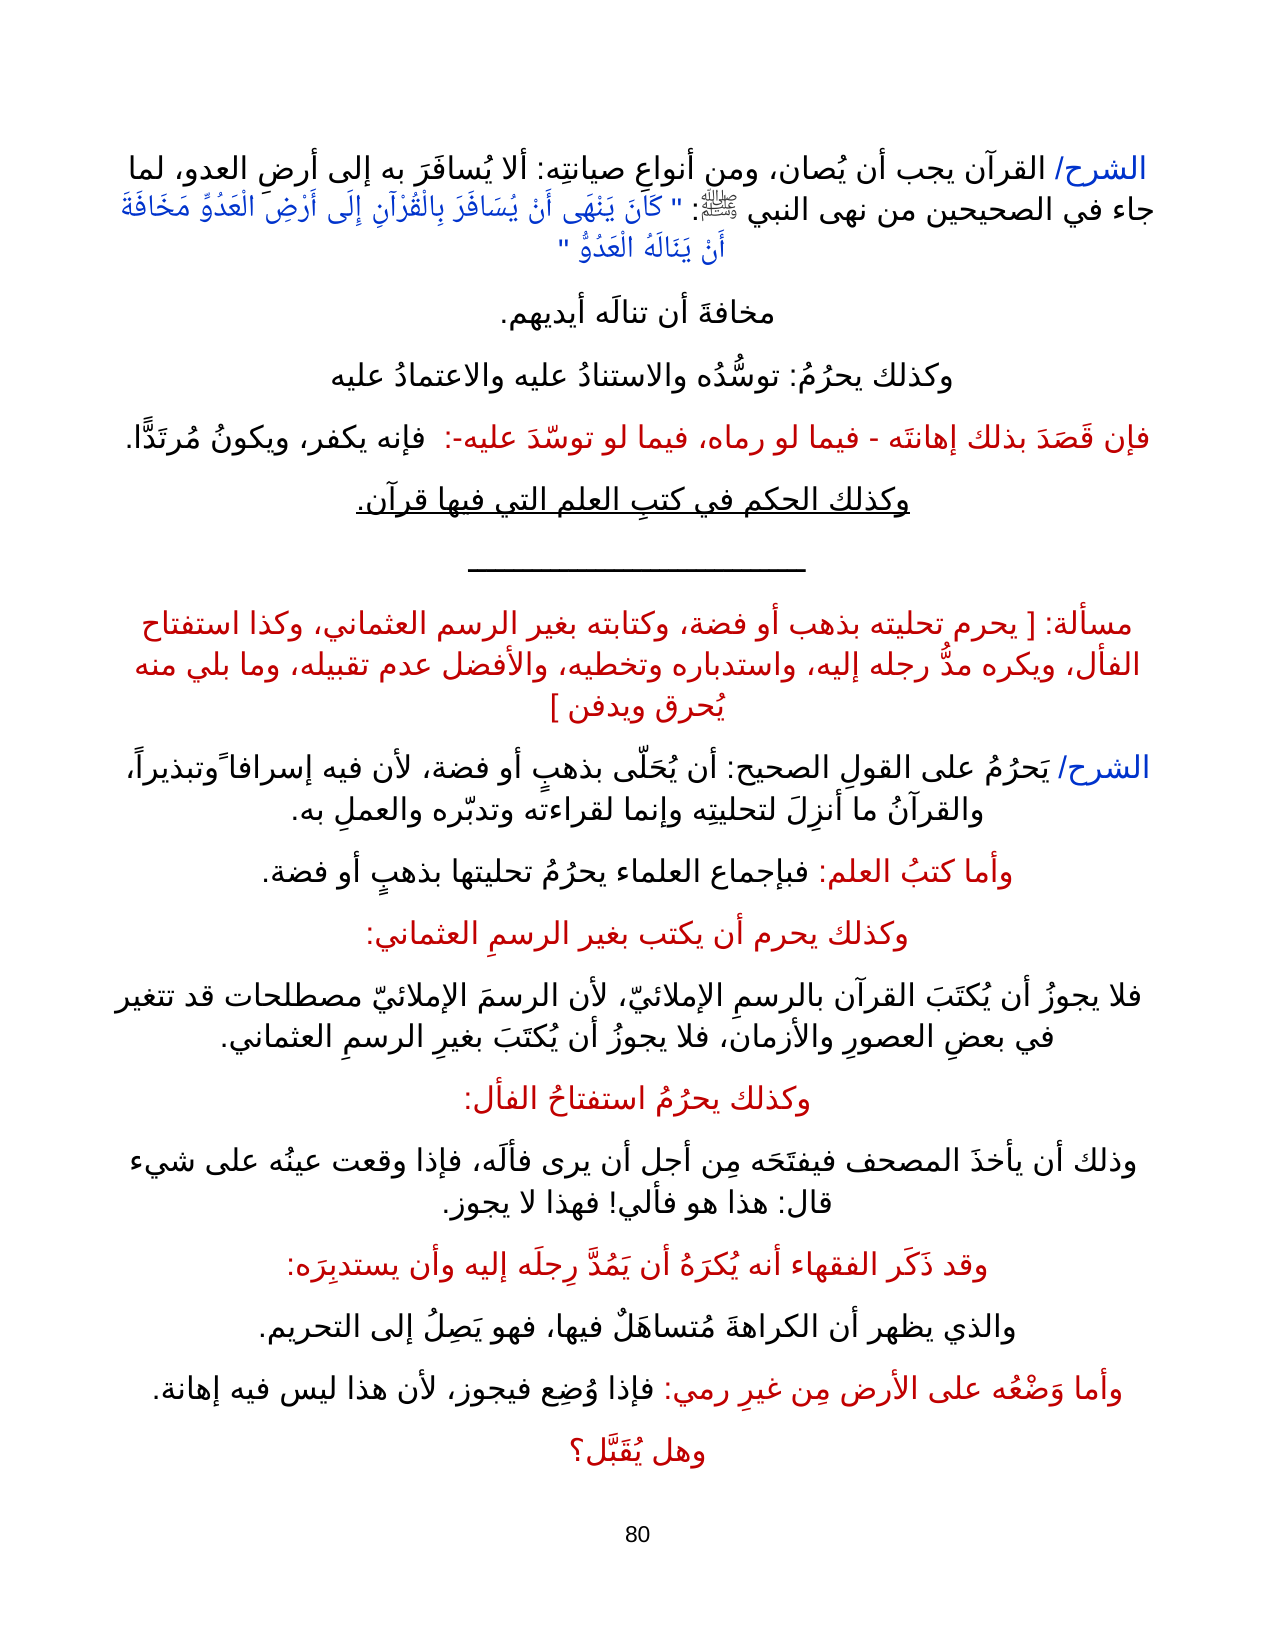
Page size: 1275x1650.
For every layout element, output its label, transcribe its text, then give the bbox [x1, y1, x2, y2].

text فلا يجوزُ أن يُكتَبَ القرآن بالرسمِ الإملائيّ، لأن الرسمَ الإملائيّ مصطلحات قد تتغير في بعضِ العصورِ والأزمان، فلا يجوزُ أن يُكتَبَ بغيرِ الرسمِ العثماني. [112, 977, 1162, 1054]
text فإن قَصَدَ بذلك إهانتَه - فيما لو رماه، فيما لو توسّدَ عليه-: فإنه يكفر، ويكونُ مُرتَدًّا. [112, 419, 1162, 455]
text وأما وَضْعُه على الأرض مِن غيرِ رمي: فإذا وُضِع فيجوز، لأن هذا ليس فيه إهانة. [112, 1370, 1162, 1406]
text وكذلك يحرُمُ استفتاحُ الفأل: [112, 1080, 1162, 1116]
text والذي يظهر أن الكراهةَ مُتساهَلٌ فيها، فهو يَصِلُ إلى التحريم. [112, 1308, 1162, 1344]
text مخافةَ أن تنالَه أيديهم. [112, 294, 1162, 331]
text الشرح/ يَحرُمُ على القولِ الصحيح: أن يُحَلّى بذهبٍ أو فضة، لأن فيه إسرافا ًوتبذيراً، والقرآنُ ما أنزِلَ لتحليتِه وإنما لقراءته وتدبّره والعملِ به. [112, 749, 1162, 827]
text ـــــــــــــــــــــــــــــــــــــ [112, 543, 1162, 579]
text وكذلك الحكم في كتبِ العلم التي فيها قرآن. [112, 481, 1162, 517]
text مسألة: [ يحرم تحليته بذهب أو فضة، وكتابته بغير الرسم العثماني، وكذا استفتاح الفأل، ويكره مدُّ رجله إليه، واستدباره وتخطيه، والأفضل عدم تقبيله، وما بلي منه يُحرق ويدفن ] [112, 605, 1162, 723]
text وهل يُقَبَّل؟ [112, 1432, 1162, 1468]
text وقد ذَكَر الفقهاء أنه يُكرَهُ أن يَمُدَّ رِجلَه إليه وأن يستدبِرَه: [112, 1246, 1162, 1282]
text وكذلك يحرُمُ: توسُّدُه والاستنادُ عليه والاعتمادُ عليه [112, 357, 1162, 393]
text وكذلك يحرم أن يكتب بغير الرسمِ العثماني: [112, 915, 1162, 951]
text وذلك أن يأخذَ المصحف فيفتَحَه مِن أجل أن يرى فألَه، فإذا وقعت عينُه على شيء قال: هذا هو فألي! فهذا لا يجوز. [112, 1142, 1162, 1220]
text وأما كتبُ العلم: فبإجماع العلماء يحرُمُ تحليتها بذهبٍ أو فضة. [112, 853, 1162, 889]
text الشرح/ القرآن يجب أن يُصان، ومن أنواعِ صيانتِه: ألا يُسافَرَ به إلى أرضِ العدو، لما جاء في الصحيحين من نهى النبي ﷺ: " كَانَ يَنْهَى أَنْ يُسَافَرَ بِالْقُرْآنِ إِلَى أَرْضِ الْعَدُوِّ مَخَافَةَ أَنْ يَنَالَهُ الْعَدُوُّ " [112, 150, 1162, 268]
